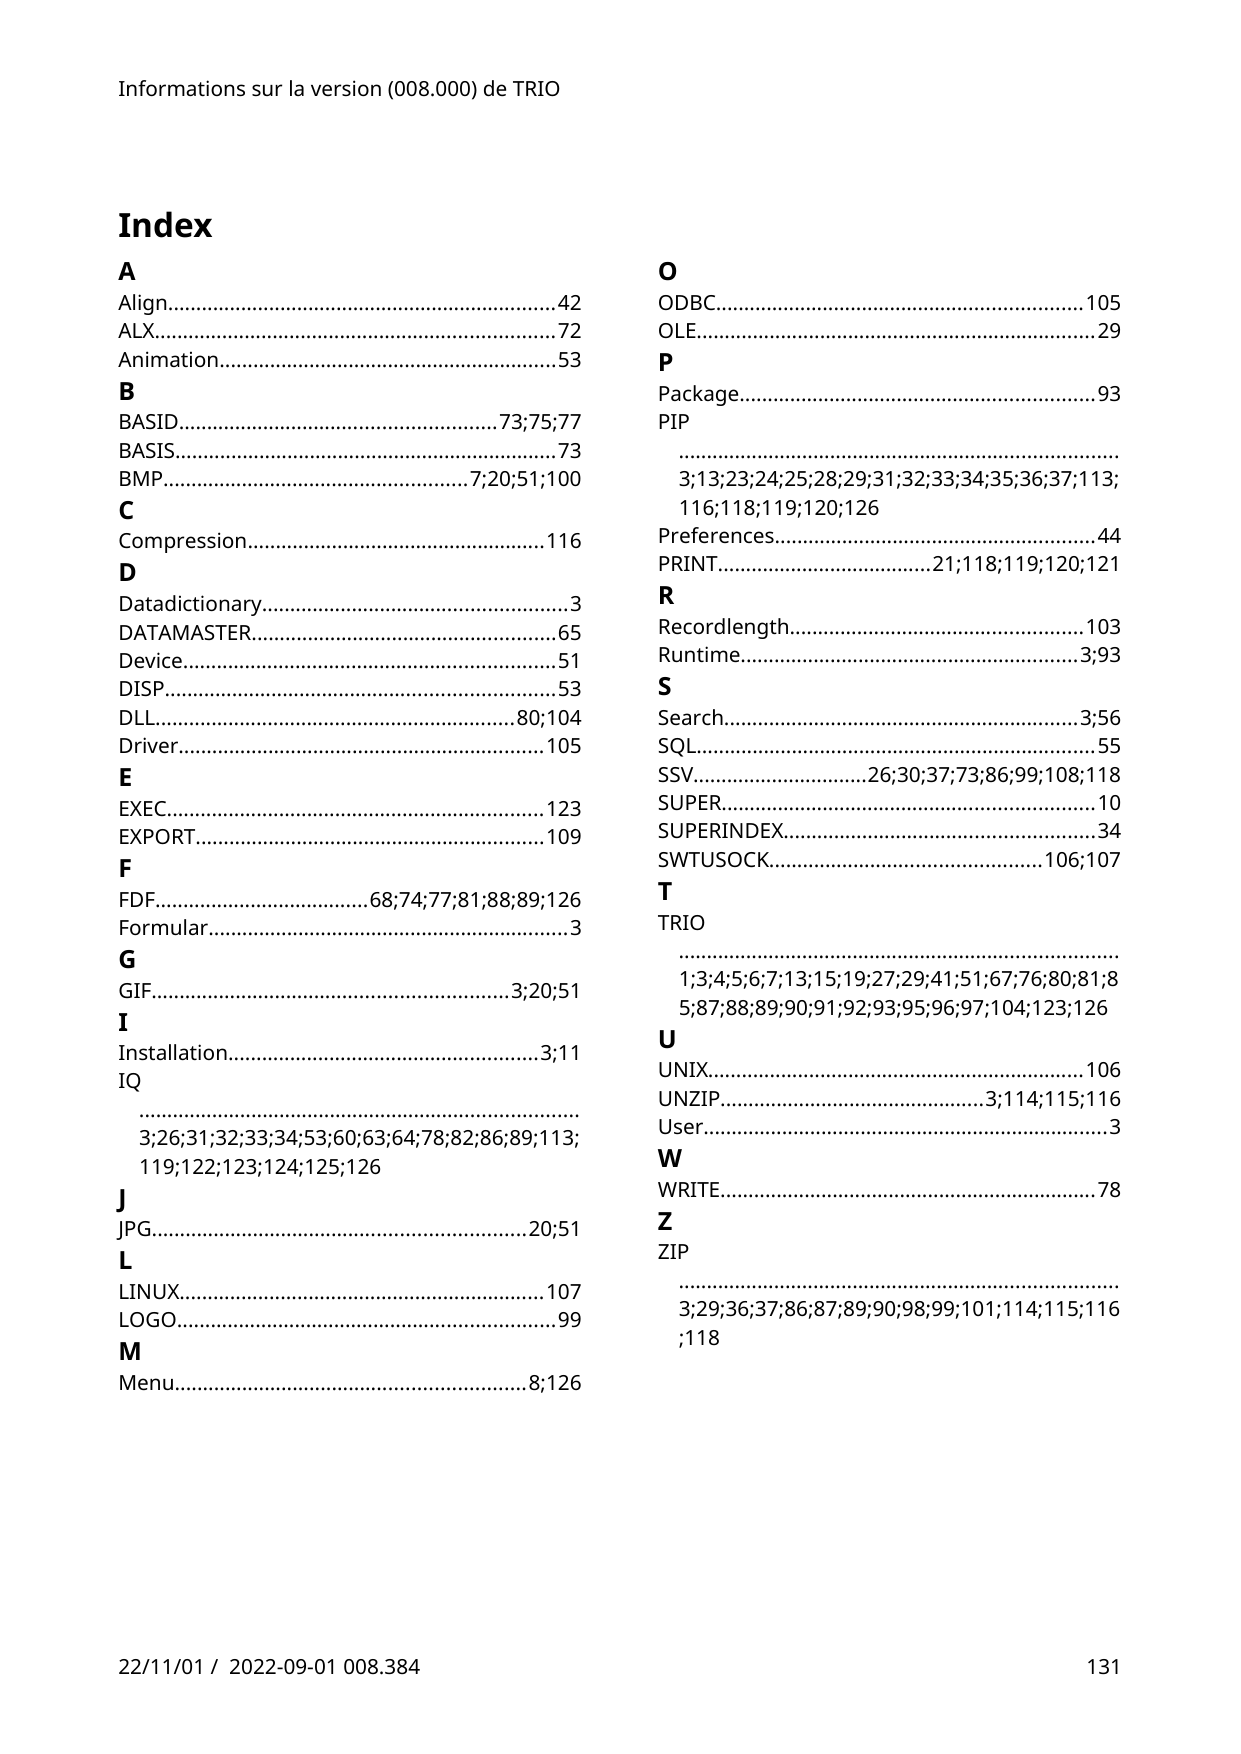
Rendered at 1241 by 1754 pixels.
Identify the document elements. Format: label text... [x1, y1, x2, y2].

text BASIS 73 [118, 436, 583, 464]
text BASID 73;75;77 [118, 407, 583, 436]
text SUPER 10 [658, 788, 1122, 817]
subtitle R [658, 578, 1122, 612]
text ALX 72 [118, 316, 583, 345]
subtitle L [118, 1243, 583, 1277]
text Search 3;56 [658, 703, 1122, 731]
subtitle E [118, 760, 583, 794]
subtitle Index [118, 202, 1122, 248]
text Installation 3;11 [118, 1038, 583, 1067]
text TRIO 1;3;4;5;6;7;13;15;19;27;29;41;51;67;76;80;81;85;87;88;89;90;91;92;93;95;96;97;104;123;126 [658, 908, 1122, 1021]
text Compression 116 [118, 527, 583, 555]
text Datadictionary 3 [118, 589, 583, 618]
subtitle W [658, 1141, 1122, 1175]
text Recordlength 103 [658, 612, 1122, 640]
text DISP 53 [118, 674, 583, 703]
subtitle Z [658, 1203, 1122, 1237]
subtitle B [118, 373, 583, 407]
text Animation 53 [118, 345, 583, 373]
subtitle A [118, 254, 583, 288]
text SQL 55 [658, 731, 1122, 760]
subtitle G [118, 942, 583, 976]
text SWTUSOCK 106;107 [658, 845, 1122, 873]
text LOGO 99 [118, 1305, 583, 1334]
text ODBC 105 [658, 288, 1122, 316]
text GIF 3;20;51 [118, 976, 583, 1004]
subtitle F [118, 851, 583, 885]
text DATAMASTER 65 [118, 618, 583, 646]
subtitle O [658, 254, 1122, 288]
text Formular 3 [118, 913, 583, 942]
subtitle P [658, 345, 1122, 379]
text SUPERINDEX 34 [658, 817, 1122, 845]
text Preferences 44 [658, 521, 1122, 549]
text Runtime 3;93 [658, 640, 1122, 669]
subtitle T [658, 873, 1122, 908]
text Menu 8;126 [118, 1368, 583, 1396]
subtitle I [118, 1004, 583, 1038]
text JPG 20;51 [118, 1214, 583, 1243]
text Align 42 [118, 288, 583, 316]
text Package 93 [658, 379, 1122, 407]
text WRITE 78 [658, 1175, 1122, 1203]
subtitle S [658, 669, 1122, 703]
text UNZIP 3;114;115;116 [658, 1084, 1122, 1112]
text EXPORT 109 [118, 822, 583, 851]
text Device 51 [118, 646, 583, 674]
text SSV 26;30;37;73;86;99;108;118 [658, 760, 1122, 788]
text IQ 3;26;31;32;33;34;53;60;63;64;78;82;86;89;113;119;122;123;124;125;126 [118, 1067, 583, 1180]
text EXEC 123 [118, 794, 583, 822]
subtitle J [118, 1180, 583, 1214]
text OLE 29 [658, 316, 1122, 345]
text PIP 3;13;23;24;25;28;29;31;32;33;34;35;36;37;113;116;118;119;120;126 [658, 407, 1122, 521]
subtitle D [118, 555, 583, 589]
text FDF 68;74;77;81;88;89;126 [118, 885, 583, 913]
text UNIX 106 [658, 1055, 1122, 1084]
text BMP 7;20;51;100 [118, 464, 583, 493]
text PRINT 21;118;119;120;121 [658, 549, 1122, 578]
subtitle U [658, 1021, 1122, 1055]
text ZIP 3;29;36;37;86;87;89;90;98;99;101;114;115;116;118 [658, 1237, 1122, 1351]
subtitle M [118, 1334, 583, 1368]
text Driver 105 [118, 731, 583, 760]
text User 3 [658, 1112, 1122, 1141]
subtitle C [118, 493, 583, 527]
text LINUX 107 [118, 1277, 583, 1305]
text DLL 80;104 [118, 703, 583, 731]
